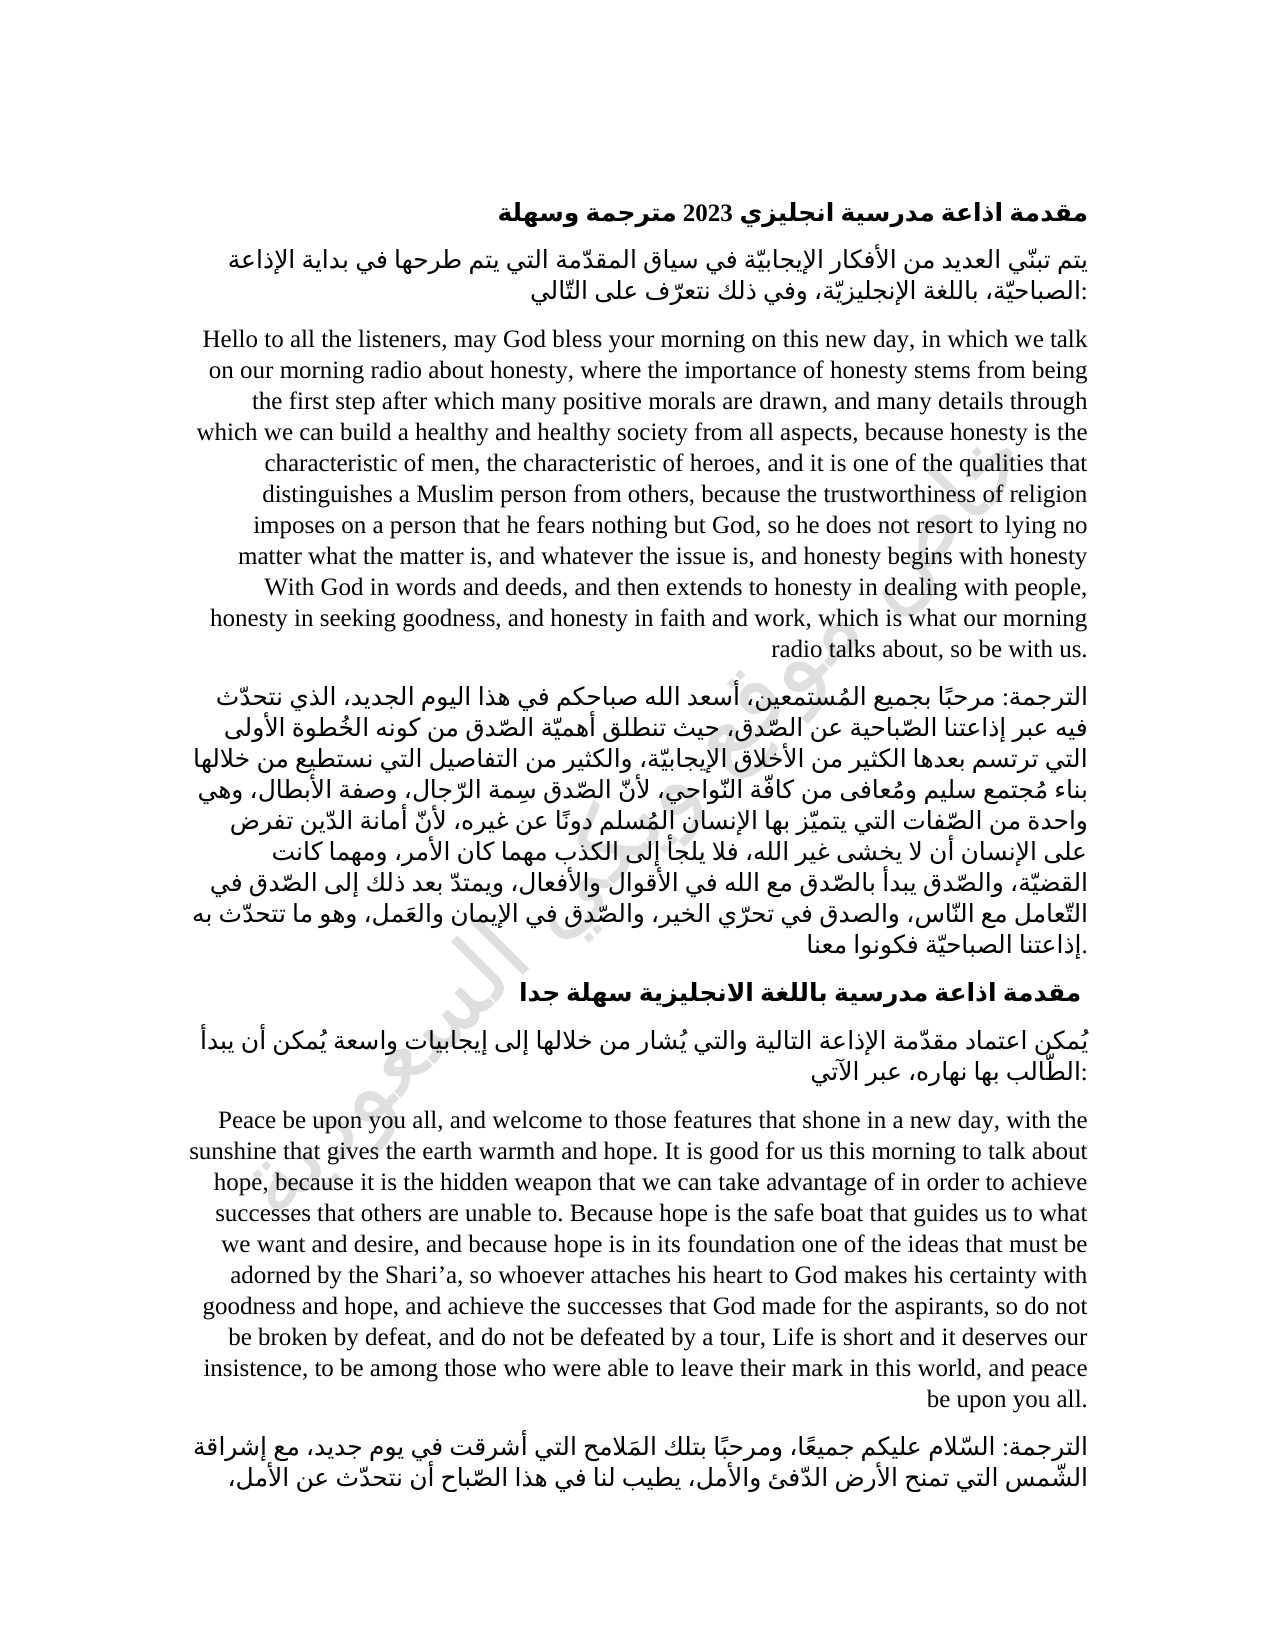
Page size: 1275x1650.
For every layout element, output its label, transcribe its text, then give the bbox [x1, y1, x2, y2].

text الترجمة: مرحبًا بجميع المُستمعين، أسعد الله صباحكم في هذا اليوم الجديد، الذي نتحدّث فيه عبر إذاعتنا الصّباحية عن الصّدق، حيث تنطلق أهميّة الصّدق من كونه الخُطوة الأولى التي ترتسم بعدها الكثير من الأخلاق الإيجابيّة، والكثير من التفاصيل التي نستطيع من خلالها بناء مُجتمع سليم ومُعافى من كافّة النّواحي، لأنّ الصّدق سِمة الرّجال، وصفة الأبطال، وهي واحدة من الصّفات التي يتميّز بها الإنسان المُسلم دونًا عن غيره، لأنّ أمانة الدّين تفرض على الإنسان أن لا يخشى غير الله، فلا يلجأ إلى الكذب مهما كان الأمر، ومهما كانت القضيّة، والصّدق يبدأ بالصّدق مع الله في الأقوال والأفعال، ويمتدّ بعد ذلك إلى الصّدق في التّعامل مع النّاس، والصدق في تحرّي الخير، والصّدق في الإيمان والعَمل، وهو ما تتحدّث به إذاعتنا الصباحيّة فكونوا معنا. [187, 682, 1087, 959]
text Hello to all the listeners, may God bless your morning on this new day, in which we talk on our morning radio about honesty, where the importance of honesty stems from being the first step after which many positive morals are drawn, and many details through which we can build a healthy and healthy society from all aspects, because honesty is the characteristic of men, the characteristic of heroes, and it is one of the qualities that distinguishes a Muslim person from others, because the trustworthiness of religion imposes on a person that he fears nothing but God, so he does not resort to lying no matter what the matter is, and whatever the issue is, and honesty begins with honesty With God in words and deeds, and then extends to honesty in dealing with people, honesty in seeking goodness, and honesty in faith and work, which is what our morning radio talks about, so be with us. [187, 324, 1087, 663]
text يُمكن اعتماد مقدّمة الإذاعة التالية والتي يُشار من خلالها إلى إيجابيات واسعة يُمكن أن يبدأ الطّالب بها نهاره، عبر الآتي: [187, 1026, 1087, 1086]
text يتم تبنّي العديد من الأفكار الإيجابيّة في سياق المقدّمة التي يتم طرحها في بداية الإذاعة الصباحيّة، باللغة الإنجليزيّة، وفي ذلك نتعرّف على التّالي: [187, 245, 1087, 305]
text مقدمة اذاعة مدرسية باللغة الانجليزية سهلة جدا [187, 978, 1087, 1007]
text مقدمة اذاعة مدرسية انجليزي 2023 مترجمة وسهلة [187, 198, 1087, 226]
text Peace be upon you all, and welcome to those features that shone in a new day, with the sunshine that gives the earth warmth and hope. It is good for us this morning to talk about hope, because it is the hidden weapon that we can take advantage of in order to achieve successes that others are unable to. Because hope is the safe boat that guides us to what we want and desire, and because hope is in its foundation one of the ideas that must be adorned by the Shari’a, so whoever attaches his heart to God makes his certainty with goodness and hope, and achieve the successes that God made for the aspirants, so do not be broken by defeat, and do not be defeated by a tour, Life is short and it deserves our insistence, to be among those who were able to leave their mark in this world, and peace be upon you all. [187, 1105, 1087, 1413]
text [187, 1432, 1087, 1492]
